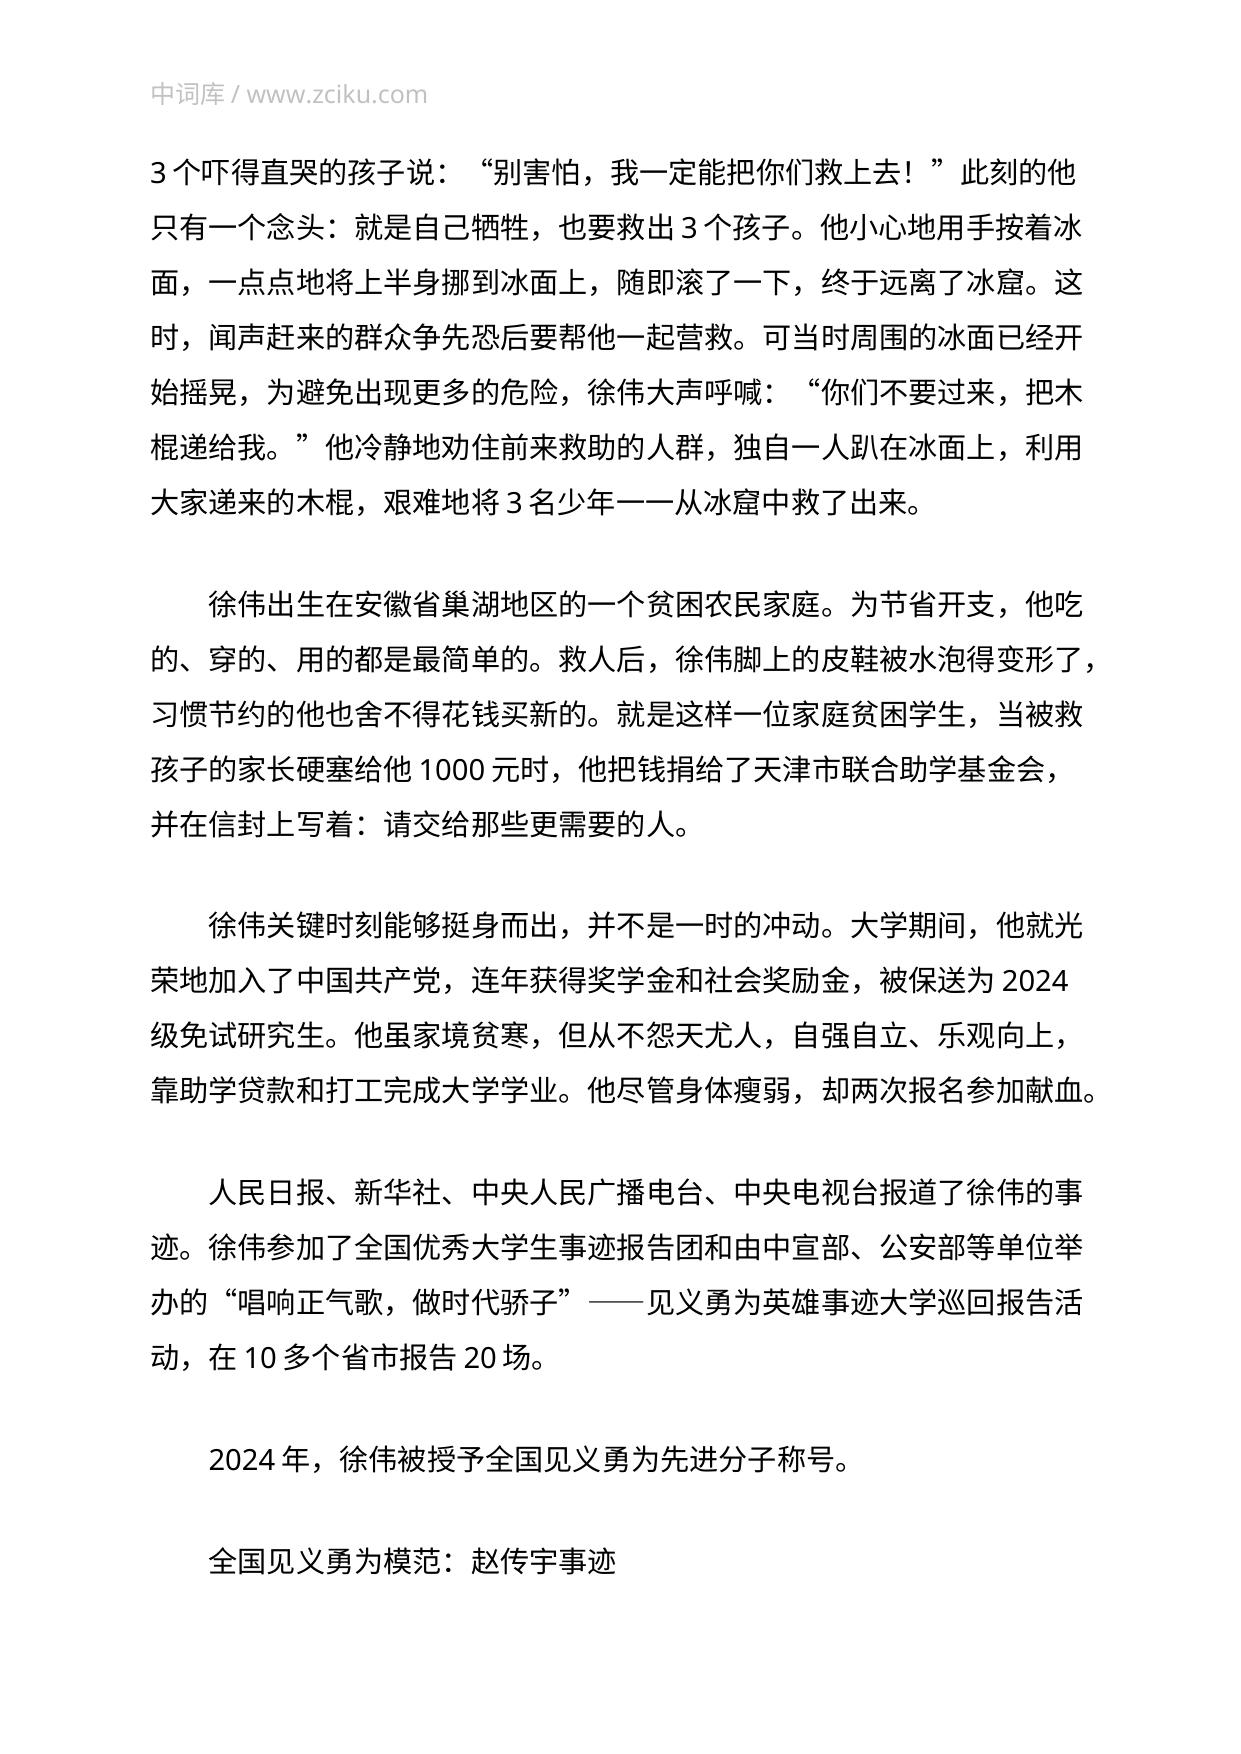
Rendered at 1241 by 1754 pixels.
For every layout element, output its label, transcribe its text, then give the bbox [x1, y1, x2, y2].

text 人民日报、新华社、中央人民广播电台、中央电视台报道了徐伟的事迹。徐伟参加了全国优秀大学生事迹报告团和由中宣部、公安部等单位举办的“唱响正气歌，做时代骄子”——见义勇为英雄事迹大学巡回报告活动，在10多个省市报告20场。 [150, 1169, 1090, 1377]
text 2024年，徐伟被授予全国见义勇为先进分子称号。 [150, 1436, 1090, 1479]
text 徐伟出生在安徽省巢湖地区的一个贫困农民家庭。为节省开支，他吃的、穿的、用的都是最简单的。救人后，徐伟脚上的皮鞋被水泡得变形了，习惯节约的他也舍不得花钱买新的。就是这样一位家庭贫困学生，当被救孩子的家长硬塞给他1000元时，他把钱捐给了天津市联合助学基金会，并在信封上写着：请交给那些更需要的人。 [150, 582, 1090, 843]
text 全国见义勇为模范：赵传宇事迹 [150, 1538, 1090, 1581]
text 徐伟关键时刻能够挺身而出，并不是一时的冲动。大学期间，他就光荣地加入了中国共产党，连年获得奖学金和社会奖励金，被保送为2024级免试研究生。他虽家境贫寒，但从不怨天尤人，自强自立、乐观向上，靠助学贷款和打工完成大学学业。他尽管身体瘦弱，却两次报名参加献血。 [150, 903, 1090, 1110]
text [150, 150, 1090, 522]
